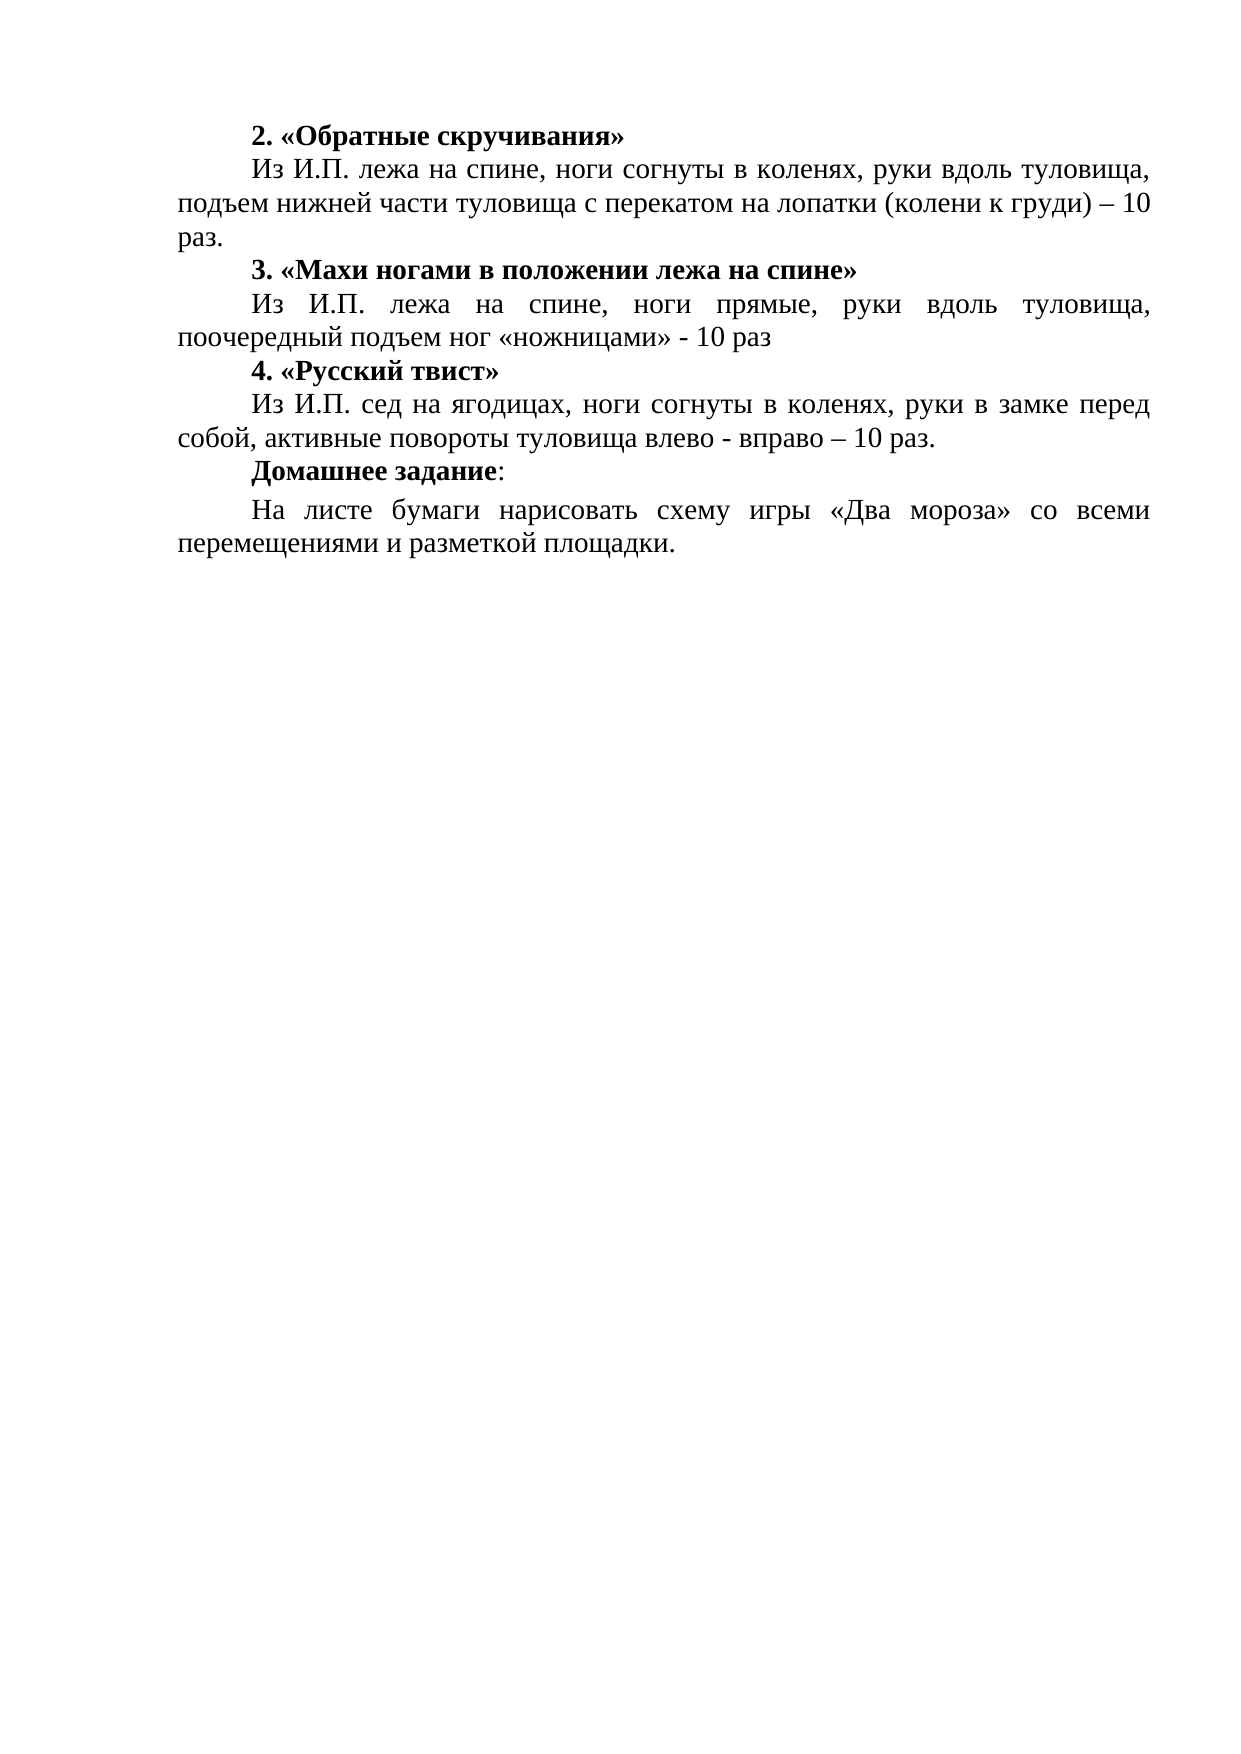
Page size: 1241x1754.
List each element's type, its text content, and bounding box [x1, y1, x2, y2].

text Из И.П. лежа на спине, ноги прямые, руки вдоль туловища, поочередный подъем ног «ножницами» - 10 раз [177, 286, 1152, 353]
text 2. «Обратные скручивания» [177, 118, 1152, 152]
text На листе бумаги нарисовать схему игры «Два мороза» со всеми перемещениями и разметкой площадки. [177, 492, 1152, 559]
text Домашнее задание: [177, 453, 1152, 487]
text 3. «Махи ногами в положении лежа на спине» [177, 252, 1152, 286]
text Из И.П. сед на ягодицах, ноги согнуты в коленях, руки в замке перед собой, активные повороты туловища влево - вправо – 10 раз. [177, 386, 1152, 453]
text 4. «Русский твист» [177, 353, 1152, 386]
text Из И.П. лежа на спине, ноги согнуты в коленях, руки вдоль туловища, подъем нижней части туловища с перекатом на лопатки (колени к груди) – 10 раз. [177, 152, 1152, 252]
